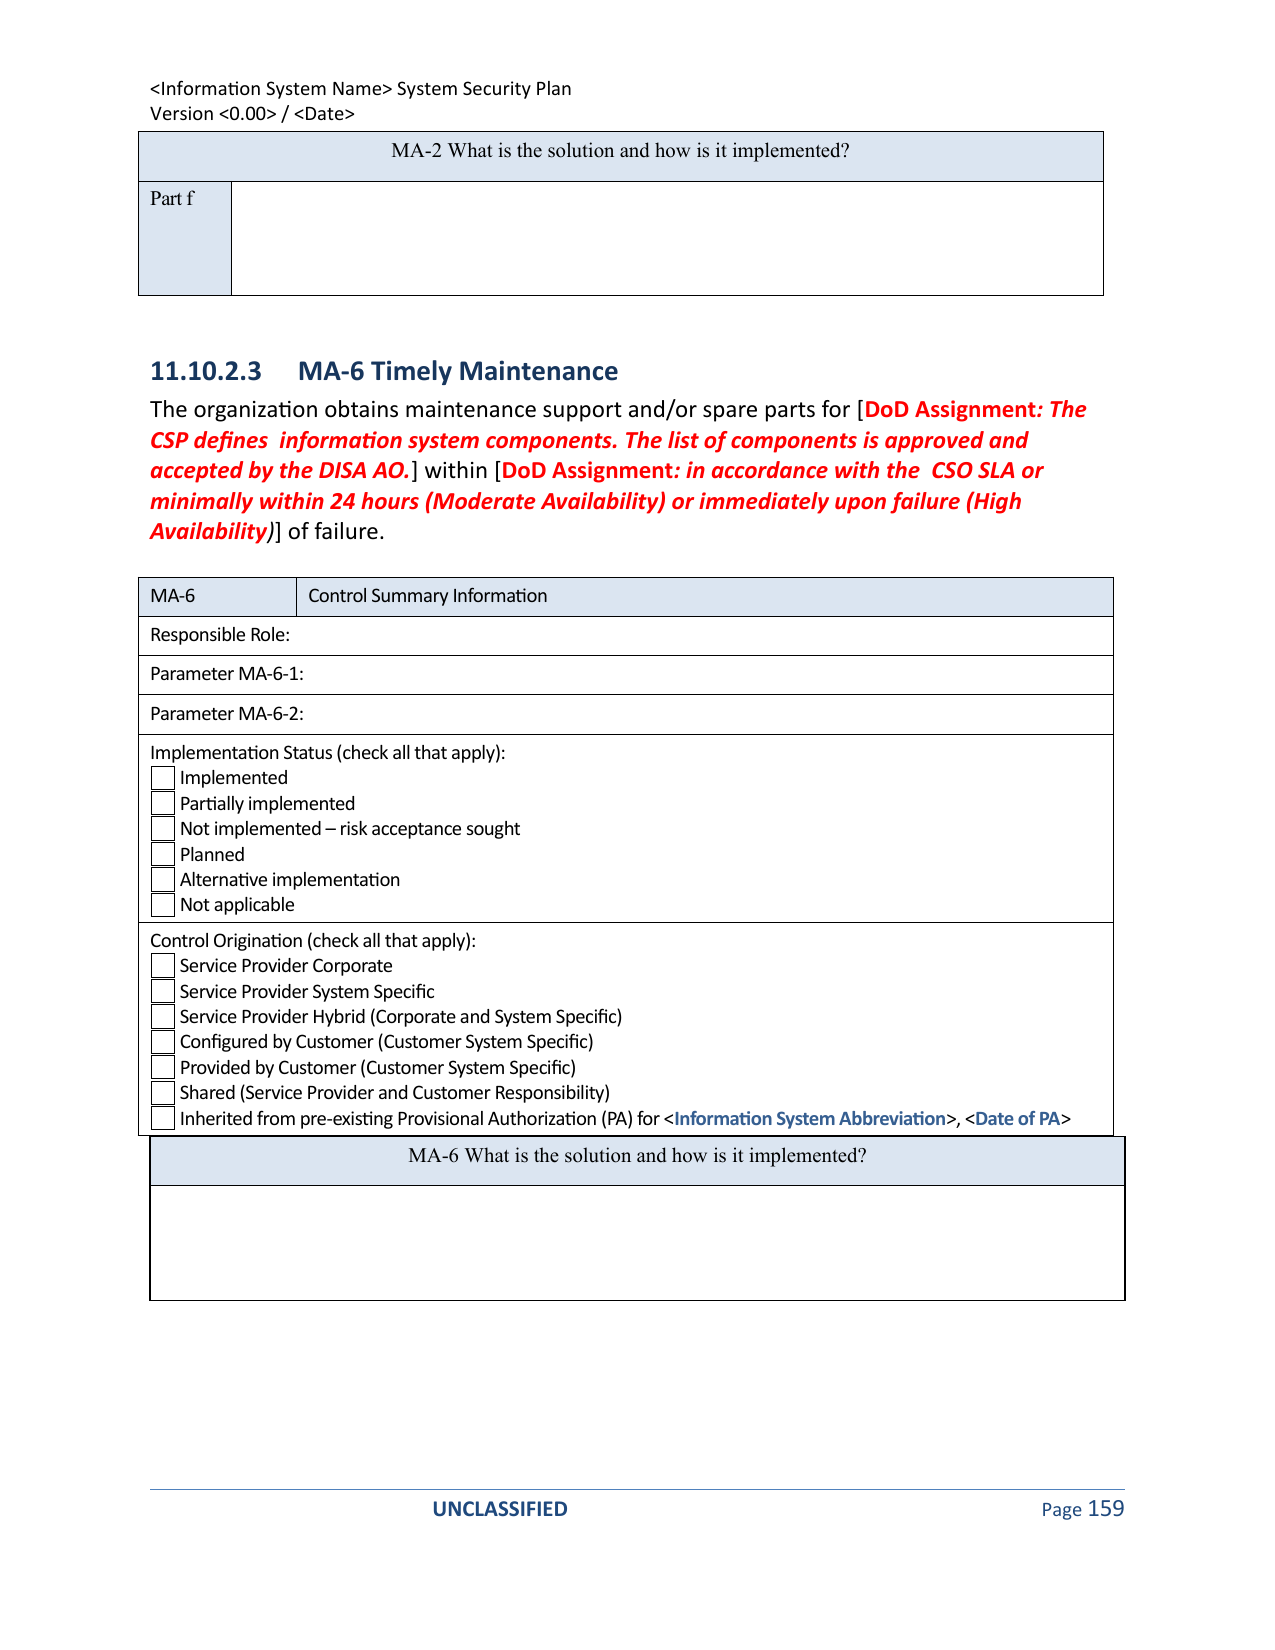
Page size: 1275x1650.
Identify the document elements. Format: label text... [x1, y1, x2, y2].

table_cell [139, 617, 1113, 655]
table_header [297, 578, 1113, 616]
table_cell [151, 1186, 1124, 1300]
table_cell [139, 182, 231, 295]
text The organization obtains maintenance support and/or spare parts for [DoD Assignment: The CSP defines information system components. The list of components is approved and accepted by the DISA AO.] within [DoD Assignment: in accordance with the CSO SLA or minimally within 24 hours (Moderate Availability) or immediately upon failure (High Availability)] of failure. [150, 393, 1125, 546]
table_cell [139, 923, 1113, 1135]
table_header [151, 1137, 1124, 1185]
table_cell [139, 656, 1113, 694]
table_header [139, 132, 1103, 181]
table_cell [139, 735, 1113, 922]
subtitle MA-6 Timely Maintenance [150, 352, 1125, 387]
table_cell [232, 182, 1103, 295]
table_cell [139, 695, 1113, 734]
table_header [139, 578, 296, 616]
